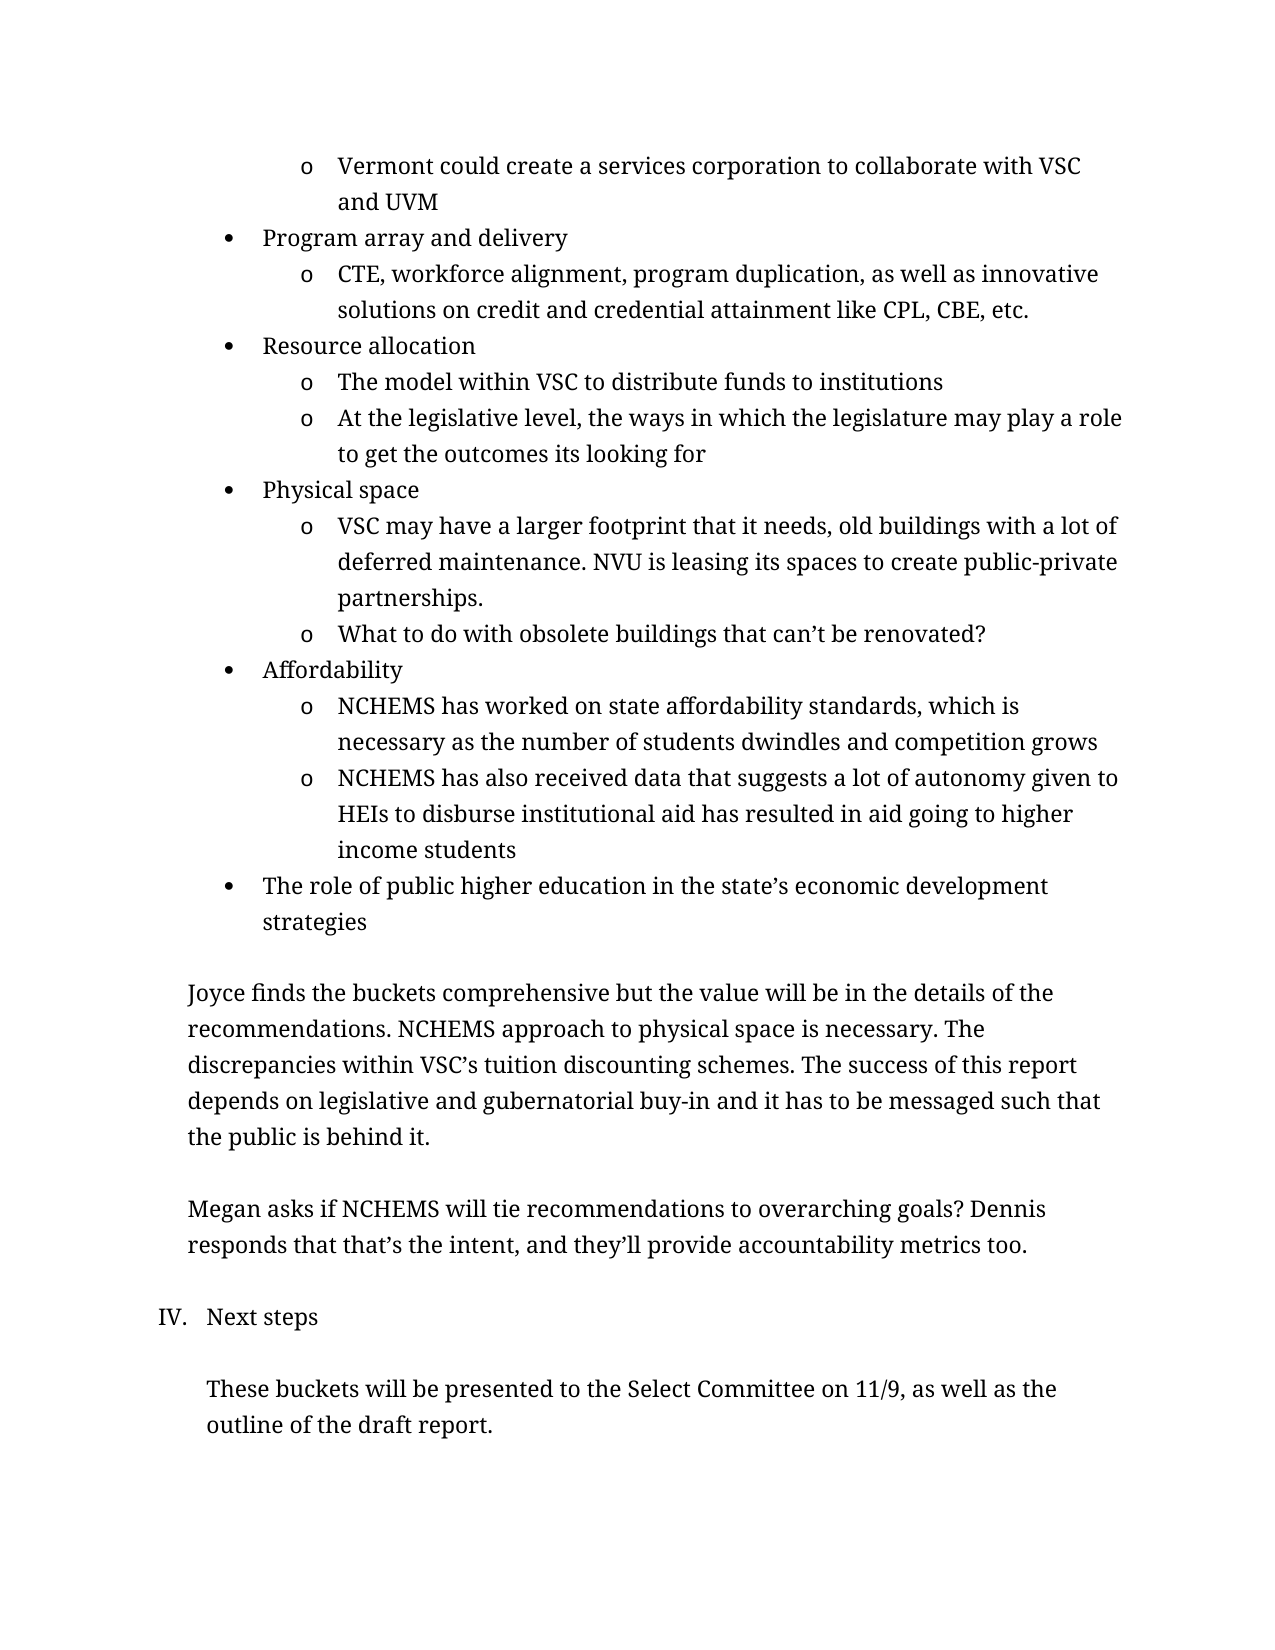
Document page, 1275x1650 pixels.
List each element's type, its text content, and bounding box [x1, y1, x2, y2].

list Program array and delivery [225, 222, 1125, 253]
list At the legislative level, the ways in which the legislature may play a role to get the outcomes its looking for [300, 402, 1125, 469]
list CTE, workforce alignment, program duplication, as well as innovative solutions on credit and credential attainment like CPL, CBE, etc. [300, 258, 1125, 325]
list The role of public higher education in the state’s economic development strategies [225, 869, 1125, 937]
list Resource allocation [225, 330, 1125, 361]
list Affordability [225, 654, 1125, 685]
text Joyce finds the buckets comprehensive but the value will be in the details of the recommendations. NCHEMS approach to physical space is necessary. The discrepancies within VSC’s tuition discounting schemes. The success of this report depends on legislative and gubernatorial buy-in and it has to be messaged such that the public is behind it. [187, 977, 1125, 1152]
list Physical space [225, 474, 1125, 505]
list What to do with obsolete buildings that can’t be renovated? [300, 618, 1125, 649]
text Megan asks if NCHEMS will tie recommendations to overarching goals? Dennis responds that that’s the intent, and they’ll provide accountability metrics too. [187, 1193, 1125, 1260]
list Next steps [187, 1301, 1125, 1332]
text These buckets will be presented to the Select Committee on 11/9, as well as the outline of the draft report. [206, 1373, 1125, 1440]
list Vermont could create a services corporation to collaborate with VSC and UVM [300, 150, 1125, 217]
list VSC may have a larger footprint that it needs, old buildings with a lot of deferred maintenance. NVU is leasing its spaces to create public-private partnerships. [300, 510, 1125, 613]
list NCHEMS has worked on state affordability standards, which is necessary as the number of students dwindles and competition grows [300, 690, 1125, 757]
list The model within VSC to distribute funds to institutions [300, 366, 1125, 397]
list NCHEMS has also received data that suggests a lot of autonomy given to HEIs to disburse institutional aid has resulted in aid going to higher income students [300, 762, 1125, 865]
